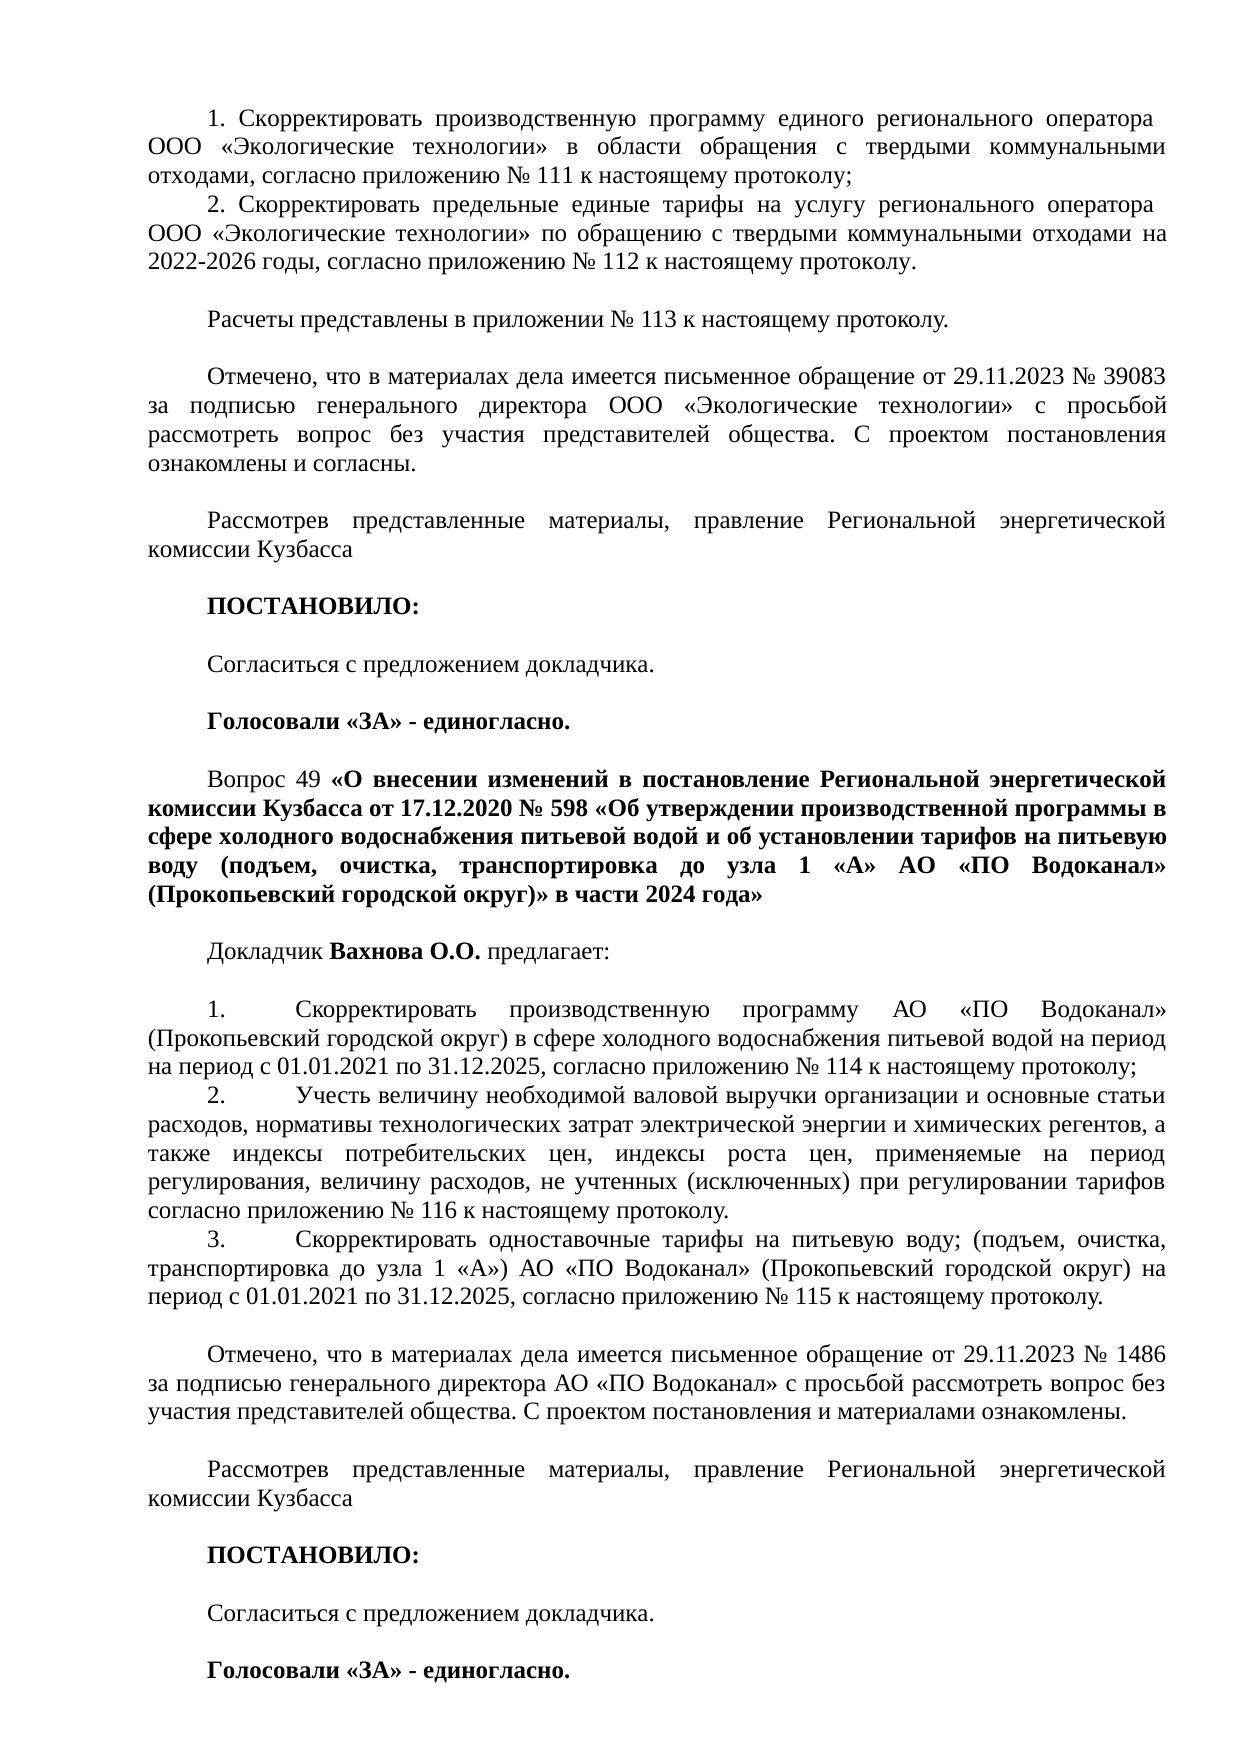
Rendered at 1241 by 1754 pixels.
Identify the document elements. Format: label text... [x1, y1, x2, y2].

text Голосовали «ЗА» - единогласно. [148, 1655, 1167, 1684]
text Согласиться с предложением докладчика. [148, 649, 1167, 678]
text Расчеты представлены в приложении № 113 к настоящему протоколу. [148, 304, 1167, 333]
text Рассмотрев представленные материалы, правление Региональной энергетической комиссии Кузбасса [148, 1454, 1167, 1511]
list Скорректировать производственную программу АО «ПО Водоканал» (Прокопьевский городской округ) в сфере холодного водоснабжения питьевой водой на период на период с 01.01.2021 по 31.12.2025, согласно приложению № 114 к настоящему протоколу; [148, 994, 1167, 1080]
text Согласиться с предложением докладчика. [148, 1598, 1167, 1626]
text Отмечено, что в материалах дела имеется письменное обращение от 29.11.2023 № 1486 за подписью генерального директора АО «ПО Водоканал» с просьбой рассмотреть вопрос без участия представителей общества. С проектом постановления и материалами ознакомлены. [148, 1339, 1167, 1425]
text ПОСТАНОВИЛО: [148, 1540, 1167, 1569]
text Вопрос 49 «О внесении изменений в постановление Региональной энергетической комиссии Кузбасса от 17.12.2020 № 598 «Об утверждении производственной программы в сфере холодного водоснабжения питьевой водой и об установлении тарифов на питьевую воду (подъем, очистка, транспортировка до узла 1 «А» АО «ПО Водоканал» (Прокопьевский городской округ)» в части 2024 года» [148, 764, 1167, 821]
text 1. Скорректировать производственную программу единого регионального оператора ООО «Экологические технологии» в области обращения с твердыми коммунальными отходами, согласно приложению № 111 к настоящему протоколу; [148, 103, 1167, 189]
text ПОСТАНОВИЛО: [148, 591, 1167, 620]
text 2. Скорректировать предельные единые тарифы на услугу регионального оператора ООО «Экологические технологии» по обращению с твердыми коммунальными отходами на 2022-2026 годы, согласно приложению № 112 к настоящему протоколу. [148, 189, 1167, 275]
list Учесть величину необходимой валовой выручки организации и основные статьи расходов, нормативы технологических затрат электрической энергии и химических регентов, а также индексы потребительских цен, индексы роста цен, применяемые на период регулирования, величину расходов, не учтенных (исключенных) при регулировании тарифов согласно приложению № 116 к настоящему протоколу. [148, 1080, 1167, 1224]
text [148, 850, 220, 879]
text Голосовали «ЗА» - единогласно. [148, 706, 1167, 735]
list Скорректировать одноставочные тарифы на питьевую воду; (подъем, очистка, транспортировка до узла 1 «А») АО «ПО Водоканал» (Прокопьевский городской округ) на период с 01.01.2021 по 31.12.2025, согласно приложению № 115 к настоящему протоколу. [148, 1224, 1167, 1310]
text Докладчик Вахнова О.О. предлагает: [148, 936, 1167, 965]
text Рассмотрев представленные материалы, правление Региональной энергетической комиссии Кузбасса [148, 505, 1167, 563]
text Отмечено, что в материалах дела имеется письменное обращение от 29.11.2023 № 39083 за подписью генерального директора ООО «Экологические технологии» с просьбой рассмотреть вопрос без участия представителей общества. С проектом постановления ознакомлены и согласны. [148, 361, 1167, 476]
